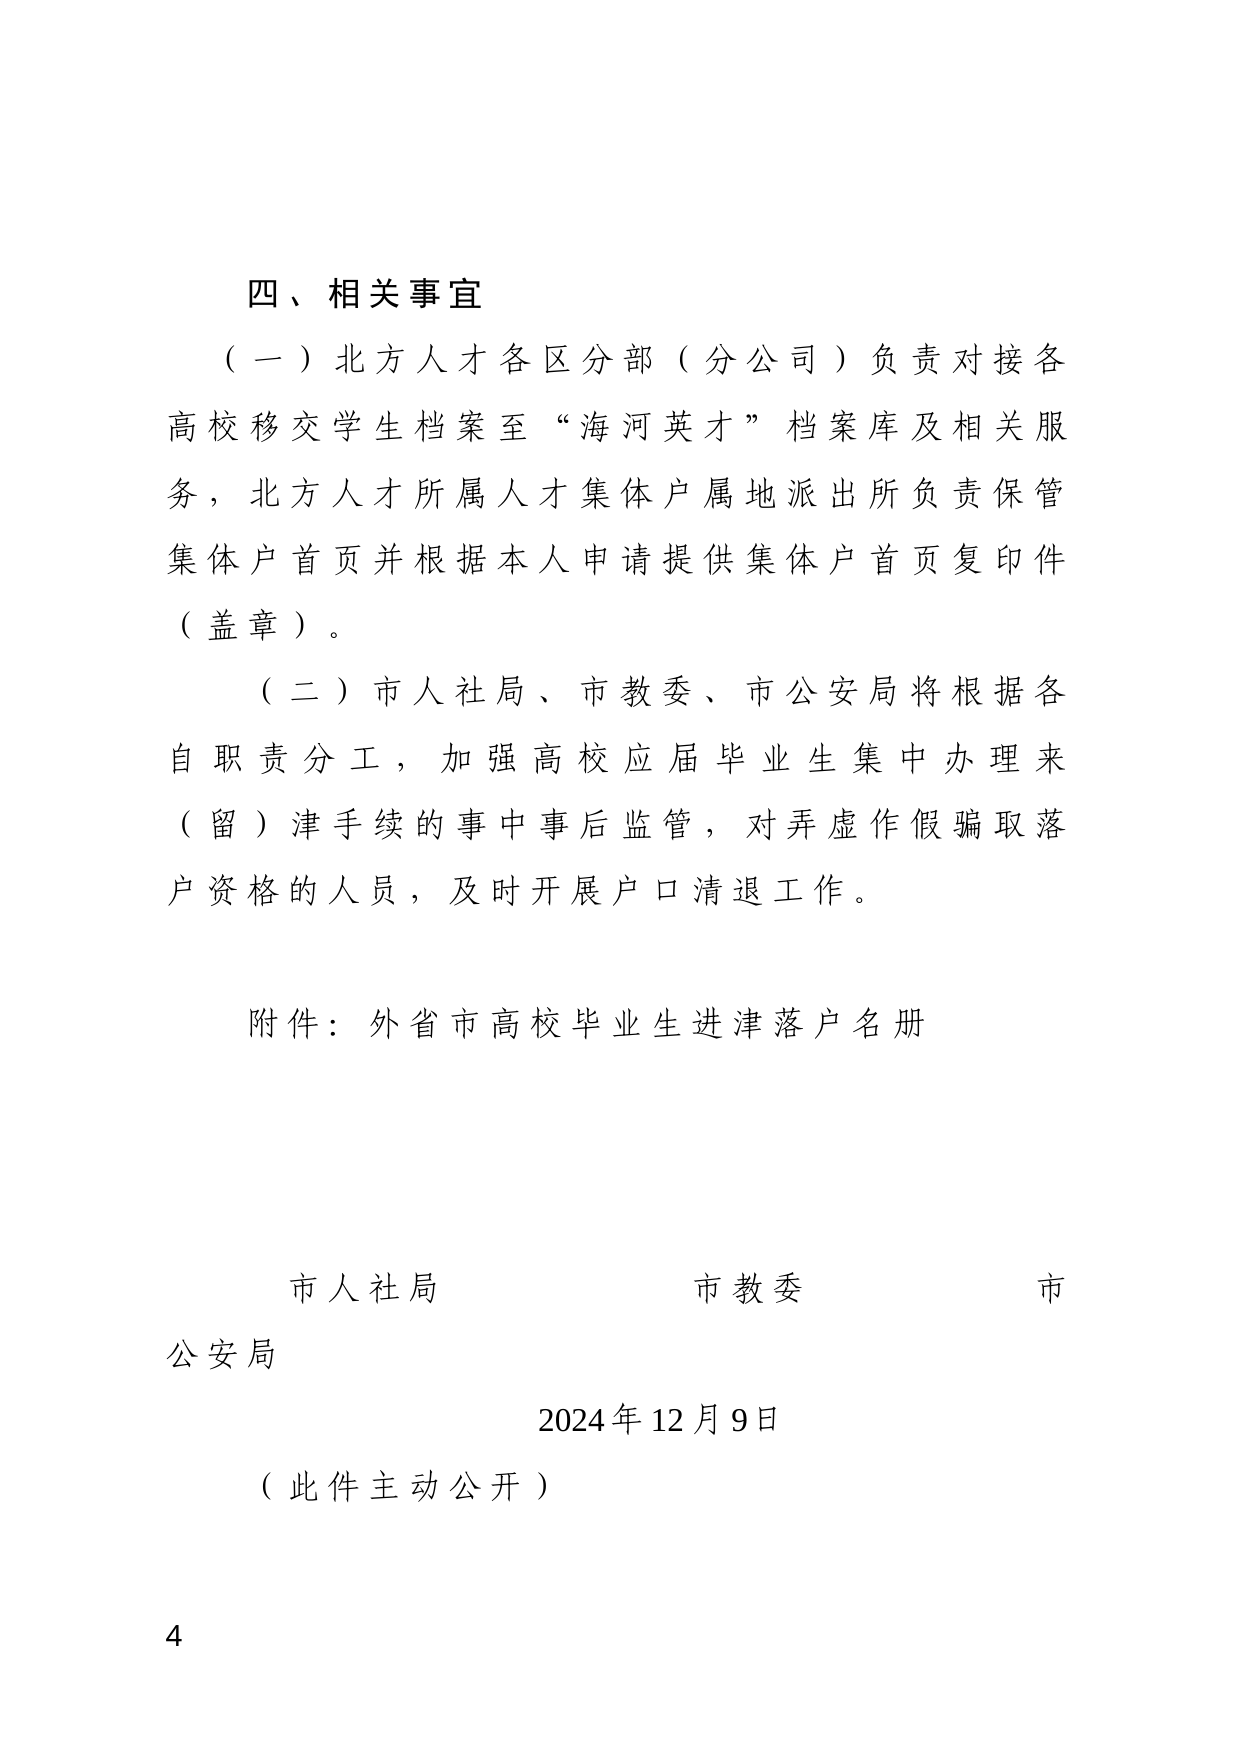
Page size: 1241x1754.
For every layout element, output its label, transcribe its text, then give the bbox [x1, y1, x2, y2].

text （此件主动公开） [165, 1451, 1075, 1517]
text 市人社局 市教委 市公安局 [165, 1252, 1075, 1385]
text （二）市人社局、市教委、市公安局将根据各自职责分工，加强高校应届毕业生集中办理来（留）津手续的事中事后监管，对弄虚作假骗取落户资格的人员，及时开展户口清退工作。 [165, 656, 1075, 921]
text 附件：外省市高校毕业生进津落户名册 [165, 987, 1075, 1054]
text 四、相关事宜 [165, 259, 1075, 325]
text 2024年12月9日 [165, 1385, 1075, 1451]
text （一）北方人才各区分部（分公司）负责对接各高校移交学生档案至“海河英才”档案库及相关服务，北方人才所属人才集体户属地派出所负责保管集体户首页并根据本人申请提供集体户首页复印件（盖章）。 [165, 325, 1075, 656]
